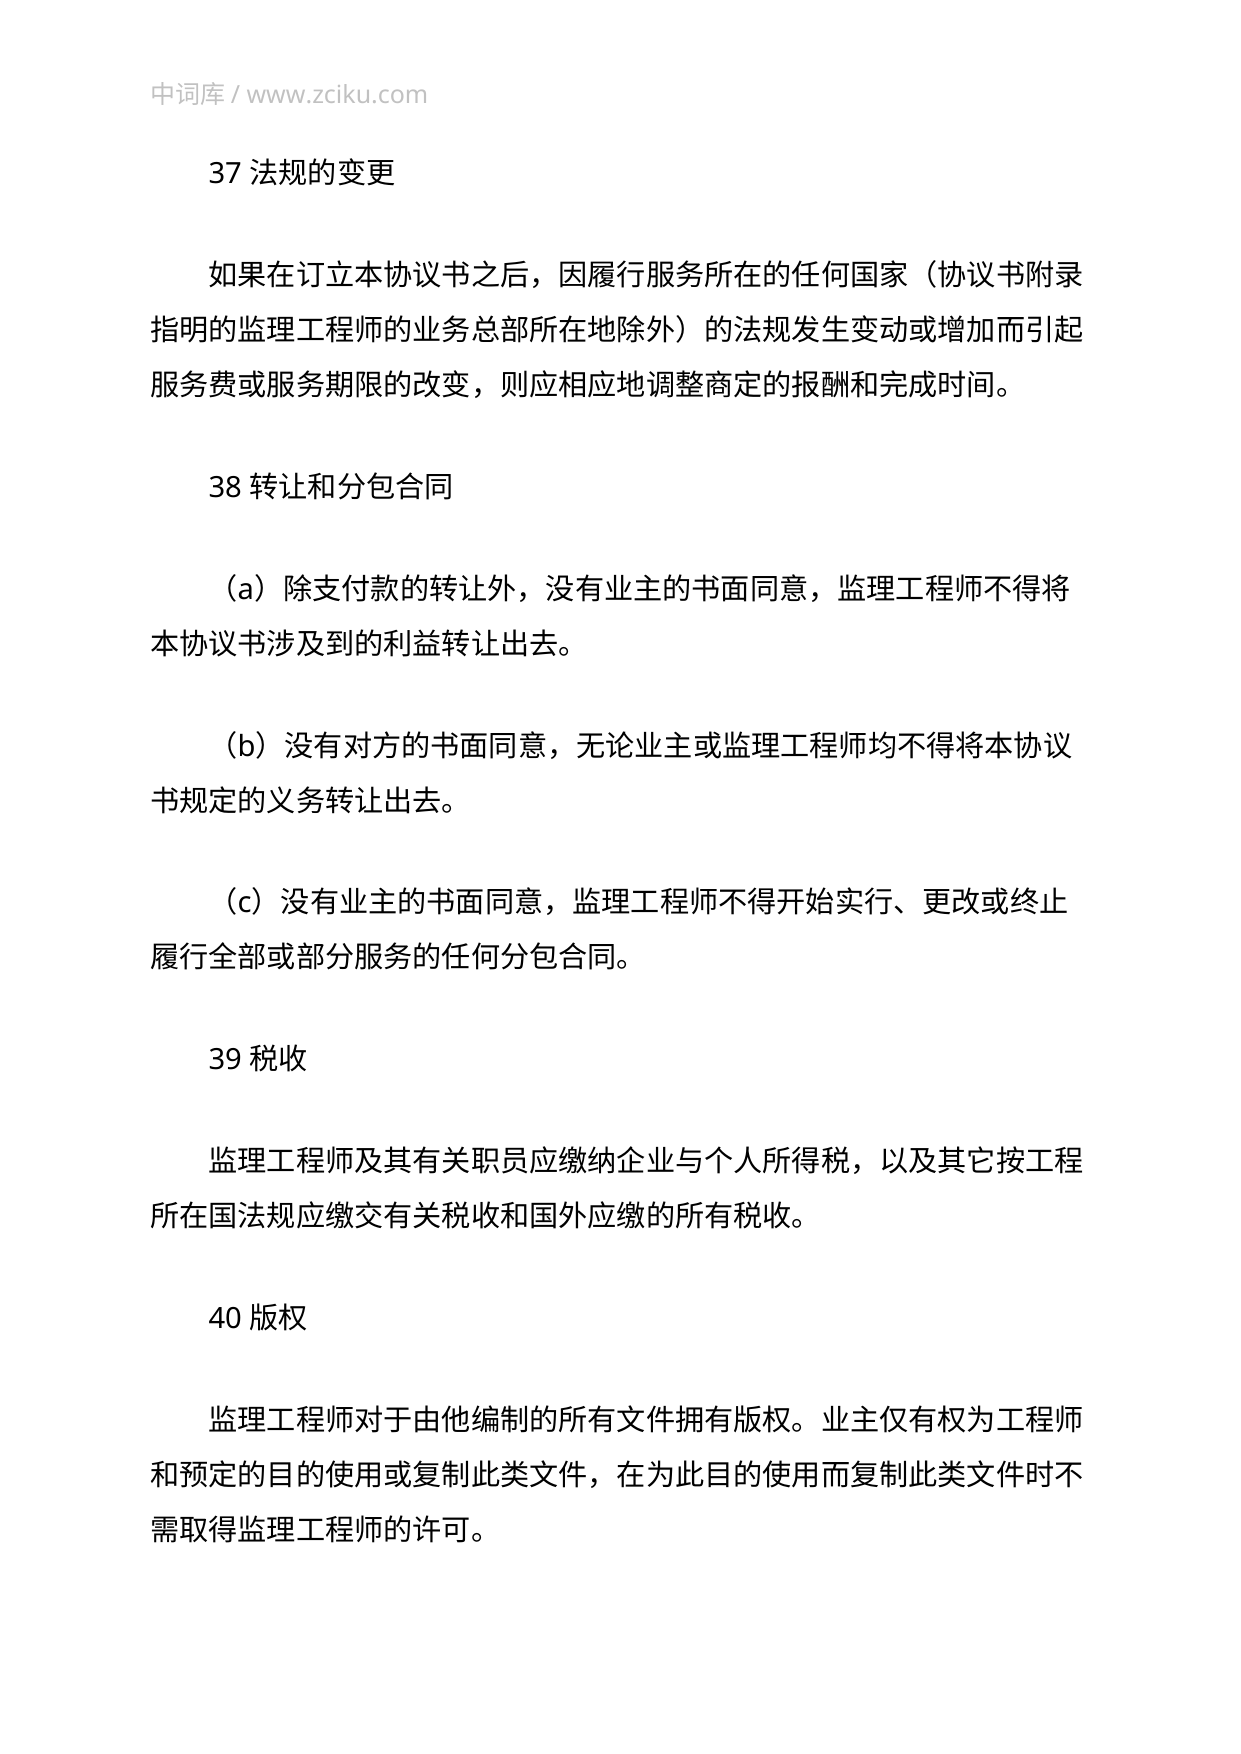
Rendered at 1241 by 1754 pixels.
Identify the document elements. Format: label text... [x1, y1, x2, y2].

text 37 法规的变更 [150, 150, 1090, 192]
text （b）没有对方的书面同意，无论业主或监理工程师均不得将本协议书规定的义务转让出去。 [150, 722, 1090, 819]
text 监理工程师及其有关职员应缴纳企业与个人所得税，以及其它按工程所在国法规应缴交有关税收和国外应缴的所有税收。 [150, 1138, 1090, 1235]
text 39 税收 [150, 1036, 1090, 1078]
text （a）除支付款的转让外，没有业主的书面同意，监理工程师不得将本协议书涉及到的利益转让出去。 [150, 566, 1090, 663]
text （c）没有业主的书面同意，监理工程师不得开始实行、更改或终止履行全部或部分服务的任何分包合同。 [150, 879, 1090, 976]
text 如果在订立本协议书之后，因履行服务所在的任何国家（协议书附录指明的监理工程师的业务总部所在地除外）的法规发生变动或增加而引起服务费或服务期限的改变，则应相应地调整商定的报酬和完成时间。 [150, 252, 1090, 404]
text 38 转让和分包合同 [150, 463, 1090, 506]
text 监理工程师对于由他编制的所有文件拥有版权。业主仅有权为工程师和预定的目的使用或复制此类文件，在为此目的使用而复制此类文件时不需取得监理工程师的许可。 [150, 1396, 1090, 1548]
text 40 版权 [150, 1294, 1090, 1337]
